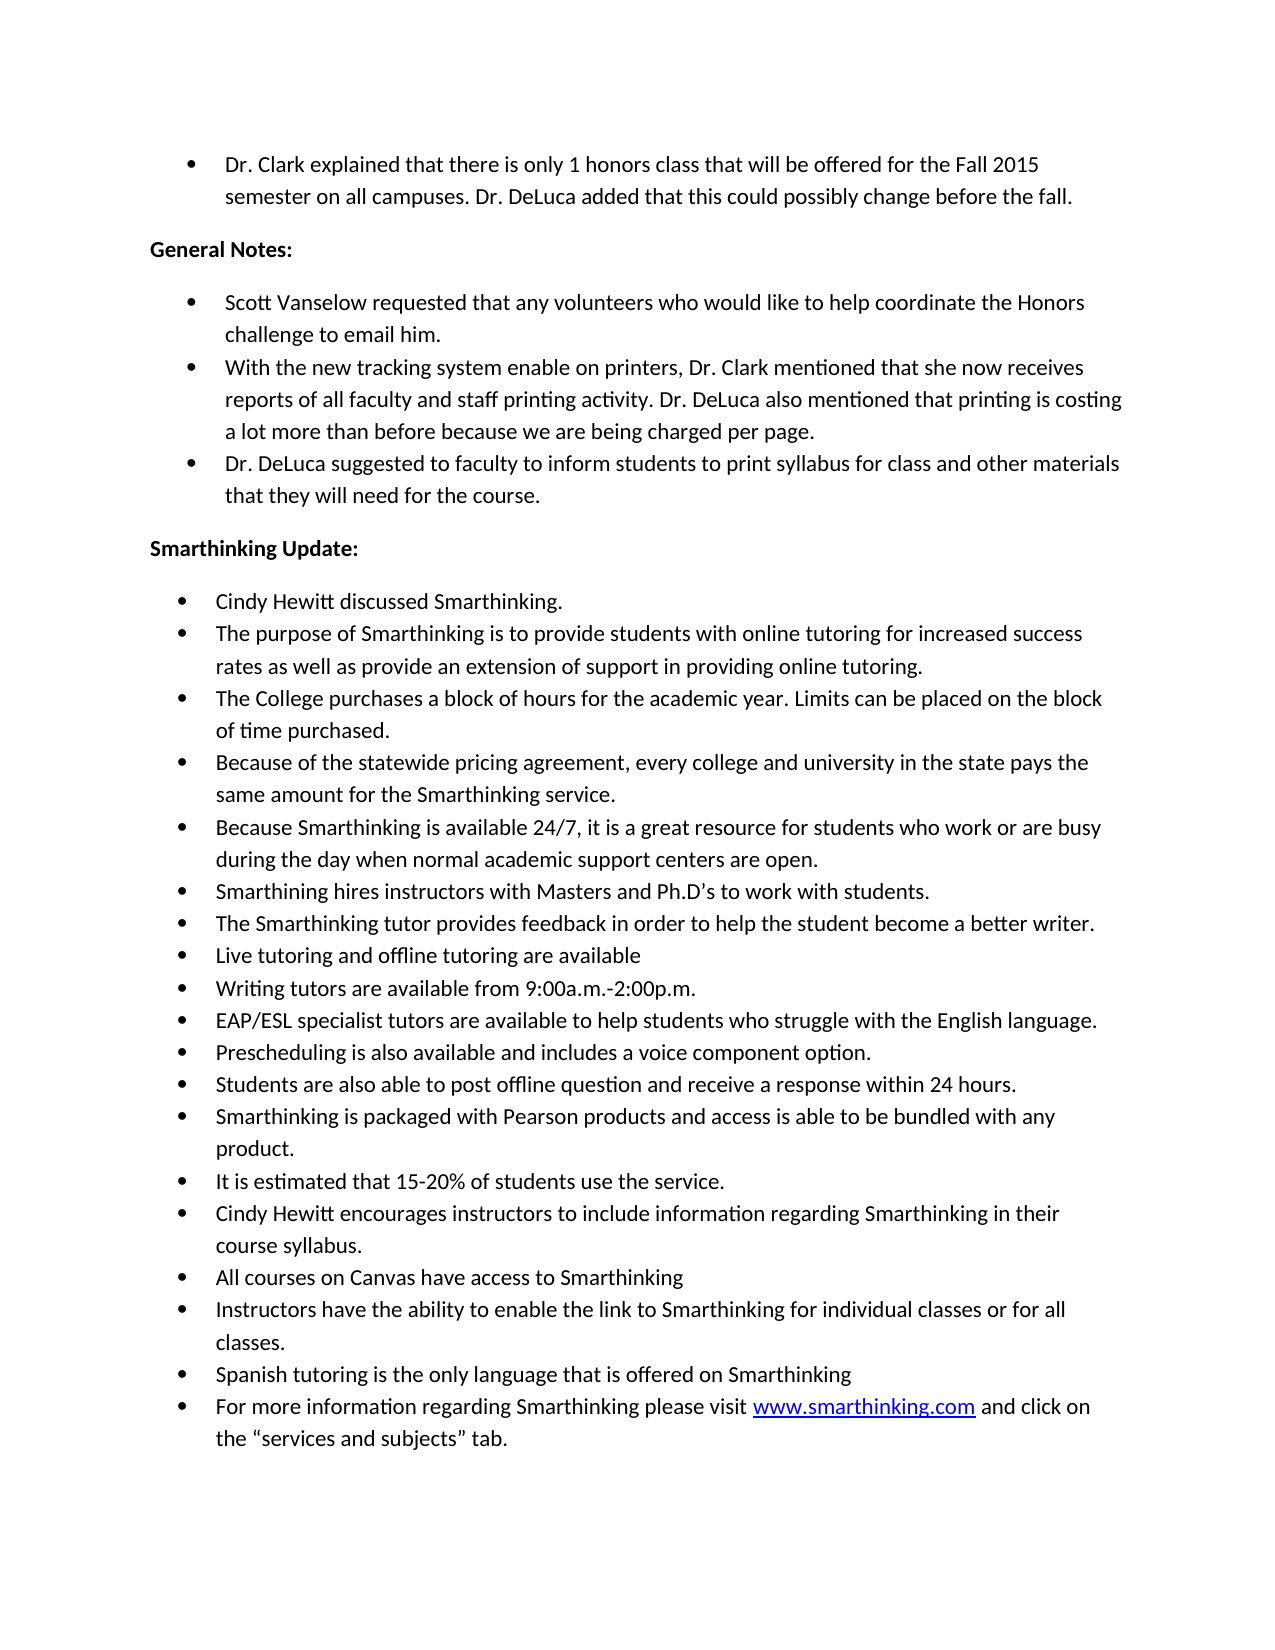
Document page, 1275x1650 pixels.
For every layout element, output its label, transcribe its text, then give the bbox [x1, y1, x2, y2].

list Dr. Clark explained that there is only 1 honors class that will be offered for the Fall 2015 semester on all campuses. Dr. DeLuca added that this could possibly change before the fall. [187, 150, 1125, 210]
list Because Smarthinking is available 24/7, it is a great resource for students who work or are busy during the day when normal academic support centers are open. [178, 813, 1125, 873]
text General Notes: [150, 235, 1125, 263]
list The Smarthinking tutor provides feedback in order to help the student become a better writer. [178, 909, 1125, 937]
list For more information regarding Smarthinking please visit www.smarthinking.com and click on the “services and subjects” tab. [178, 1392, 1125, 1452]
list With the new tracking system enable on printers, Dr. Clark mentioned that she now receives reports of all faculty and staff printing activity. Dr. DeLuca also mentioned that printing is costing a lot more than before because we are being charged per page. [187, 353, 1125, 445]
list Prescheduling is also available and includes a voice component option. [178, 1038, 1125, 1066]
list Smarthinking is packaged with Pearson products and access is able to be bundled with any product. [178, 1102, 1125, 1163]
list Writing tutors are available from 9:00a.m.-2:00p.m. [178, 974, 1125, 1002]
list It is estimated that 15-20% of students use the service. [178, 1167, 1125, 1195]
list Cindy Hewitt encourages instructors to include information regarding Smarthinking in their course syllabus. [178, 1199, 1125, 1259]
list Scott Vanselow requested that any volunteers who would like to help coordinate the Honors challenge to email him. [187, 288, 1125, 348]
list Instructors have the ability to enable the link to Smarthinking for individual classes or for all classes. [178, 1296, 1125, 1356]
list EAP/ESL specialist tutors are available to help students who struggle with the English language. [178, 1006, 1125, 1034]
list Cindy Hewitt discussed Smarthinking. [178, 587, 1125, 615]
list Because of the statewide pricing agreement, every college and university in the state pays the same amount for the Smarthinking service. [178, 748, 1125, 808]
list Spanish tutoring is the only language that is offered on Smarthinking [178, 1360, 1125, 1388]
list The purpose of Smarthinking is to provide students with online tutoring for increased success rates as well as provide an extension of support in providing online tutoring. [178, 619, 1125, 680]
text Smarthinking Update: [150, 534, 1125, 562]
list The College purchases a block of hours for the academic year. Limits can be placed on the block of time purchased. [178, 684, 1125, 744]
list Dr. DeLuca suggested to faculty to inform students to print syllabus for class and other materials that they will need for the course. [187, 449, 1125, 509]
list Smarthining hires instructors with Masters and Ph.D’s to work with students. [178, 877, 1125, 905]
list Live tutoring and offline tutoring are available [178, 941, 1125, 969]
list Students are also able to post offline question and receive a response within 24 hours. [178, 1070, 1125, 1098]
list All courses on Canvas have access to Smarthinking [178, 1263, 1125, 1291]
